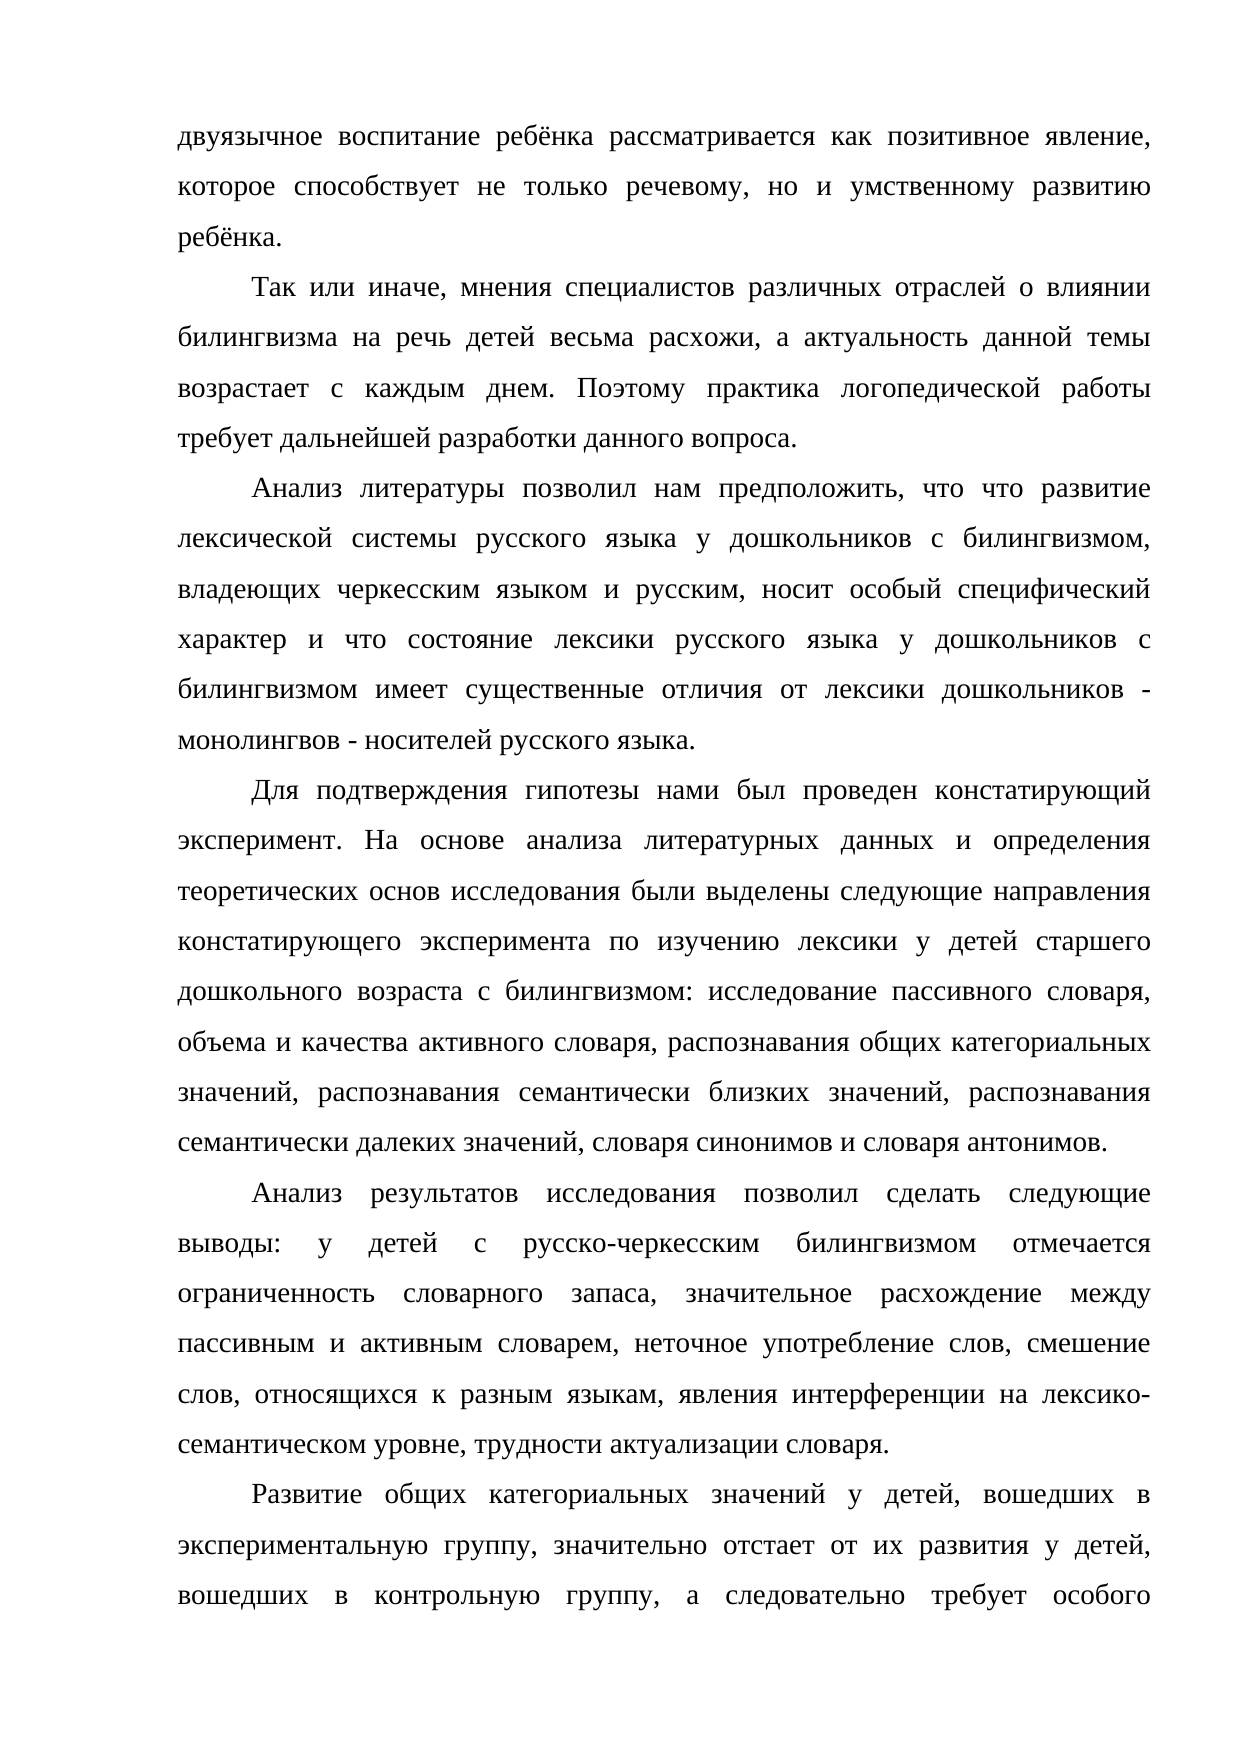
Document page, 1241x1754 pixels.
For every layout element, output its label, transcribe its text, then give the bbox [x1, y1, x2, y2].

text Для подтверждения гипотезы нами был проведен констатирующий эксперимент. На основе анализа литературных данных и определения теоретических основ исследования были выделены следующие направления констатирующего эксперимента по изучению лексики у детей старшего дошкольного возраста с билингвизмом: исследование пассивного словаря, объема и качества активного словаря, распознавания общих категориальных значений, распознавания семантически близких значений, распознавания семантически далеких значений, словаря синонимов и словаря антонимов. [177, 772, 1152, 1158]
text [177, 118, 1152, 252]
text Так или иначе, мнения специалистов различных отраслей о влиянии билингвизма на речь детей весьма расхожи, а актуальность данной темы возрастает с каждым днем. Поэтому практика логопедической работы требует дальнейшей разработки данного вопроса. [177, 269, 1152, 453]
text Анализ результатов исследования позволил сделать следующие выводы: у детей с русско-черкесским билингвизмом отмечается ограниченность словарного запаса, значительное расхождение между пассивным и активным словарем, неточное употребление слов, смешение слов, относящихся к разным языкам, явления интерференции на лексико-семантическом уровне, трудности актуализации словаря. [177, 1175, 1152, 1460]
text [177, 1477, 1152, 1611]
text Анализ литературы позволил нам предположить, что что развитие лексической системы русского языка у дошкольников с билингвизмом, владеющих черкесским языком и русским, носит особый специфический характер и что состояние лексики русского языка у дошкольников с билингвизмом имеет существенные отличия от лексики дошкольников - монолингвов - носителей русского языка. [177, 470, 1152, 755]
